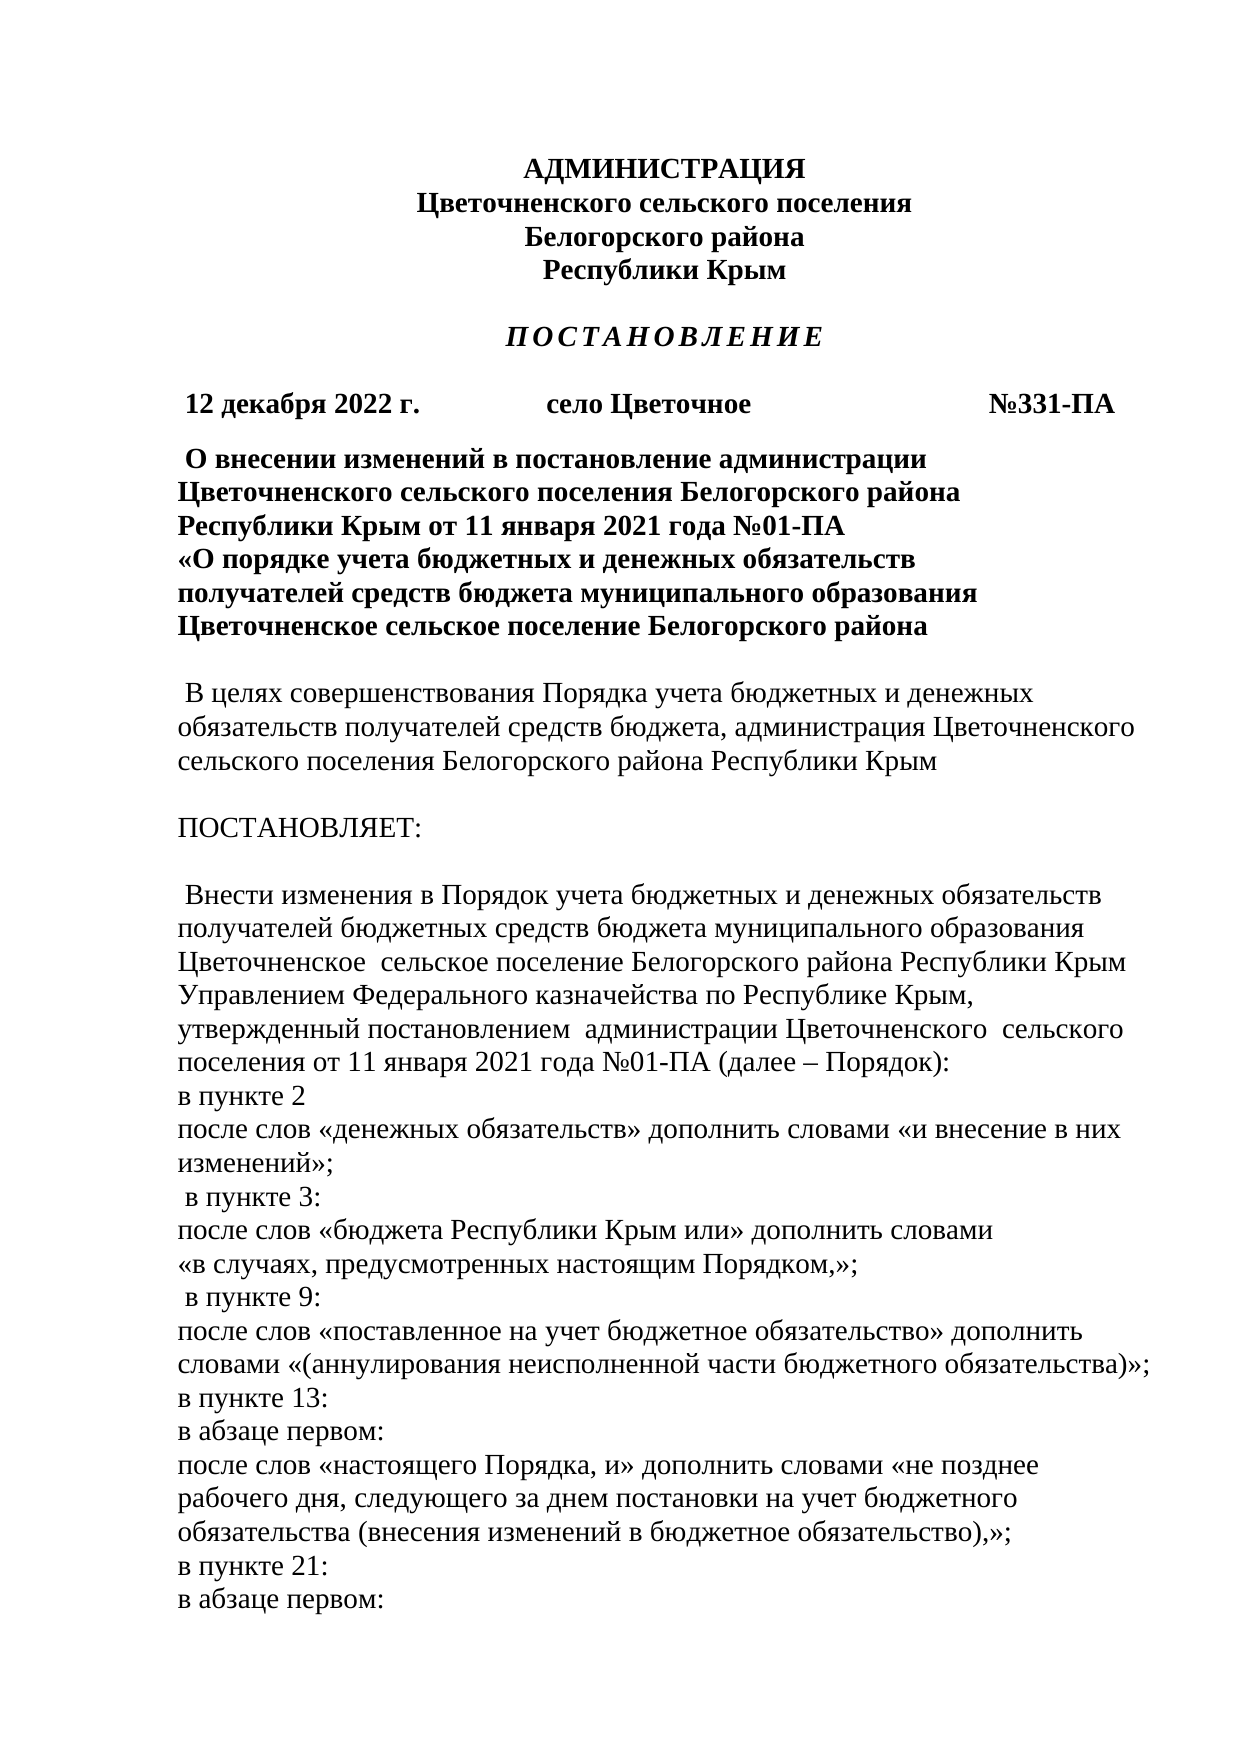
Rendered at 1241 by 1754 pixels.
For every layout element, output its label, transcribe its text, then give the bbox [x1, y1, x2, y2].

text после слов «бюджета Республики Крым или» дополнить словами [177, 1212, 1152, 1246]
text в пункте 13: [177, 1380, 1152, 1413]
text в пункте 3: [177, 1179, 1152, 1212]
text Республики Крым [177, 252, 1152, 286]
text 12 декабря 2022 г. село Цветочное №331-ПА [177, 386, 1152, 420]
text Цветочненского сельского поселения Белогорского района [177, 474, 1152, 508]
text в пункте 21: [177, 1548, 1152, 1581]
text после слов «поставленное на учет бюджетное обязательство» дополнить словами «(аннулирования неисполненной части бюджетного обязательства)»; [177, 1313, 1152, 1380]
text В целях совершенствования Порядка учета бюджетных и денежных обязательств получателей средств бюджета, администрация Цветочненского сельского поселения Белогорского района Республики Крым [177, 676, 1152, 776]
text после слов «денежных обязательств» дополнить словами «и внесение в них изменений»; [177, 1112, 1152, 1179]
text «О порядке учета бюджетных и денежных обязательств [177, 541, 1152, 575]
text в абзаце первом: [177, 1581, 1152, 1615]
text Цветочненского сельского поселения [177, 185, 1152, 219]
text ПОСТАНОВЛЕНИЕ [177, 319, 1152, 353]
text Республики Крым от 11 января 2021 года №01-ПА [177, 508, 1152, 541]
text Цветочненское сельское поселение Белогорского района [177, 608, 1152, 642]
text АДМИНИСТРАЦИЯ [177, 152, 1152, 185]
text Белогорского района [177, 219, 1152, 252]
text получателей средств бюджета муниципального образования [177, 575, 1152, 608]
text в пункте 9: [177, 1279, 1152, 1313]
text в абзаце первом: [177, 1413, 1152, 1447]
text О внесении изменений в постановление администрации [177, 441, 1152, 474]
text в пункте 2 [177, 1078, 1152, 1112]
text «в случаях, предусмотренных настоящим Порядком,»; [177, 1246, 1152, 1279]
text ПОСТАНОВЛЯЕТ: [177, 810, 1152, 843]
text после слов «настоящего Порядка, и» дополнить словами «не позднее рабочего дня, следующего за днем постановки на учет бюджетного обязательства (внесения изменений в бюджетное обязательство),»; [177, 1447, 1152, 1548]
text Внести изменения в Порядок учета бюджетных и денежных обязательств получателей бюджетных средств бюджета муниципального образования Цветочненское сельское поселение Белогорского района Республики Крым Управлением Федерального казначейства по Республике Крым, утвержденный постановлением администрации Цветочненского сельского поселения от 11 января 2021 года №01-ПА (далее – Порядок): [177, 877, 1152, 1078]
